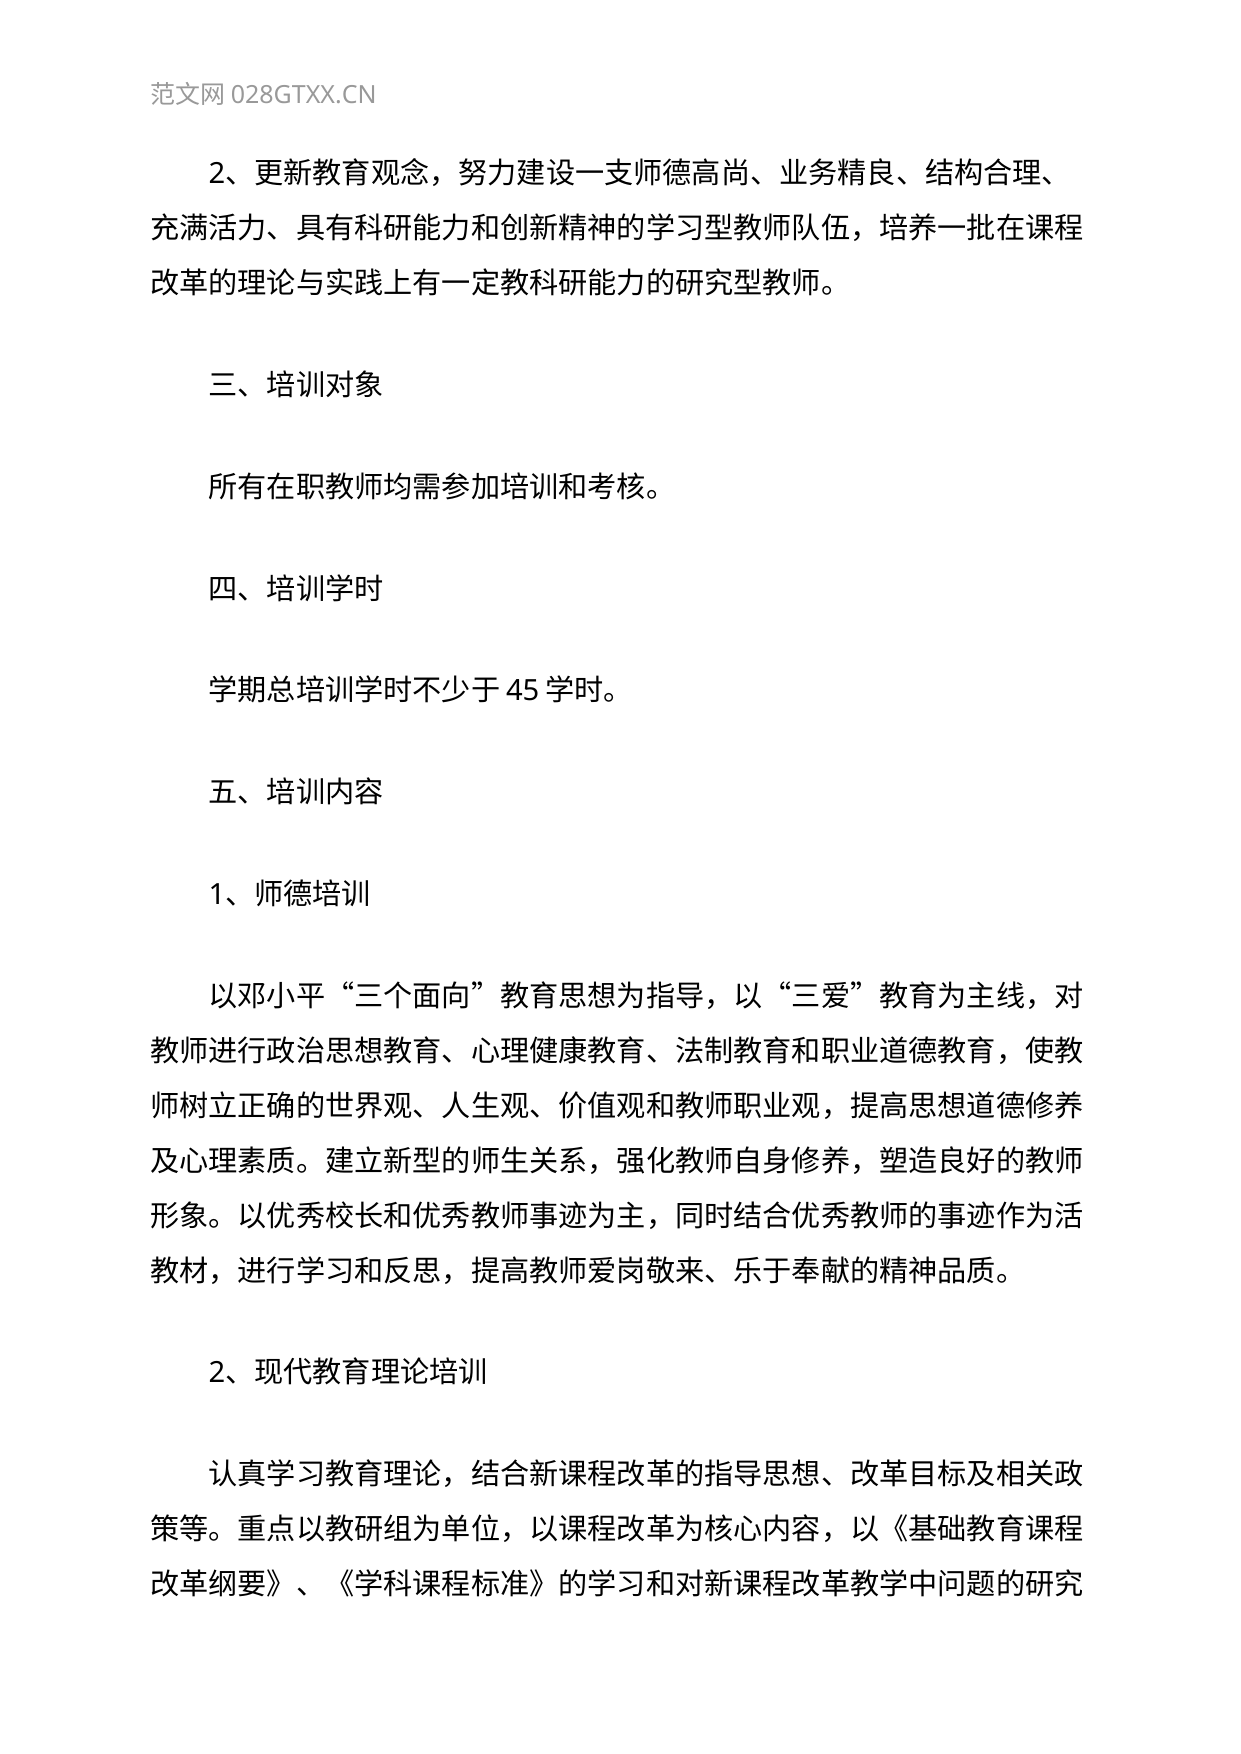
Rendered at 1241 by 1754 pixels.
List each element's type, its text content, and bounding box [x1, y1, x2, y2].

text 2、更新教育观念，努力建设一支师德高尚、业务精良、结构合理、充满活力、具有科研能力和创新精神的学习型教师队伍，培养一批在课程改革的理论与实践上有一定教科研能力的研究型教师。 [150, 150, 1090, 302]
text 2、现代教育理论培训 [150, 1349, 1090, 1391]
text 以邓小平“三个面向”教育思想为指导，以“三爱”教育为主线，对教师进行政治思想教育、心理健康教育、法制教育和职业道德教育，使教师树立正确的世界观、人生观、价值观和教师职业观，提高思想道德修养及心理素质。建立新型的师生关系，强化教师自身修养，塑造良好的教师形象。以优秀校长和优秀教师事迹为主，同时结合优秀教师的事迹作为活教材，进行学习和反思，提高教师爱岗敬来、乐于奉献的精神品质。 [150, 973, 1090, 1289]
text 1、师德培训 [150, 871, 1090, 913]
text 五、培训内容 [150, 769, 1090, 811]
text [150, 1451, 1090, 1603]
text 学期总培训学时不少于45学时。 [150, 667, 1090, 709]
text 四、培训学时 [150, 565, 1090, 607]
text 三、培训对象 [150, 362, 1090, 404]
text 所有在职教师均需参加培训和考核。 [150, 463, 1090, 506]
